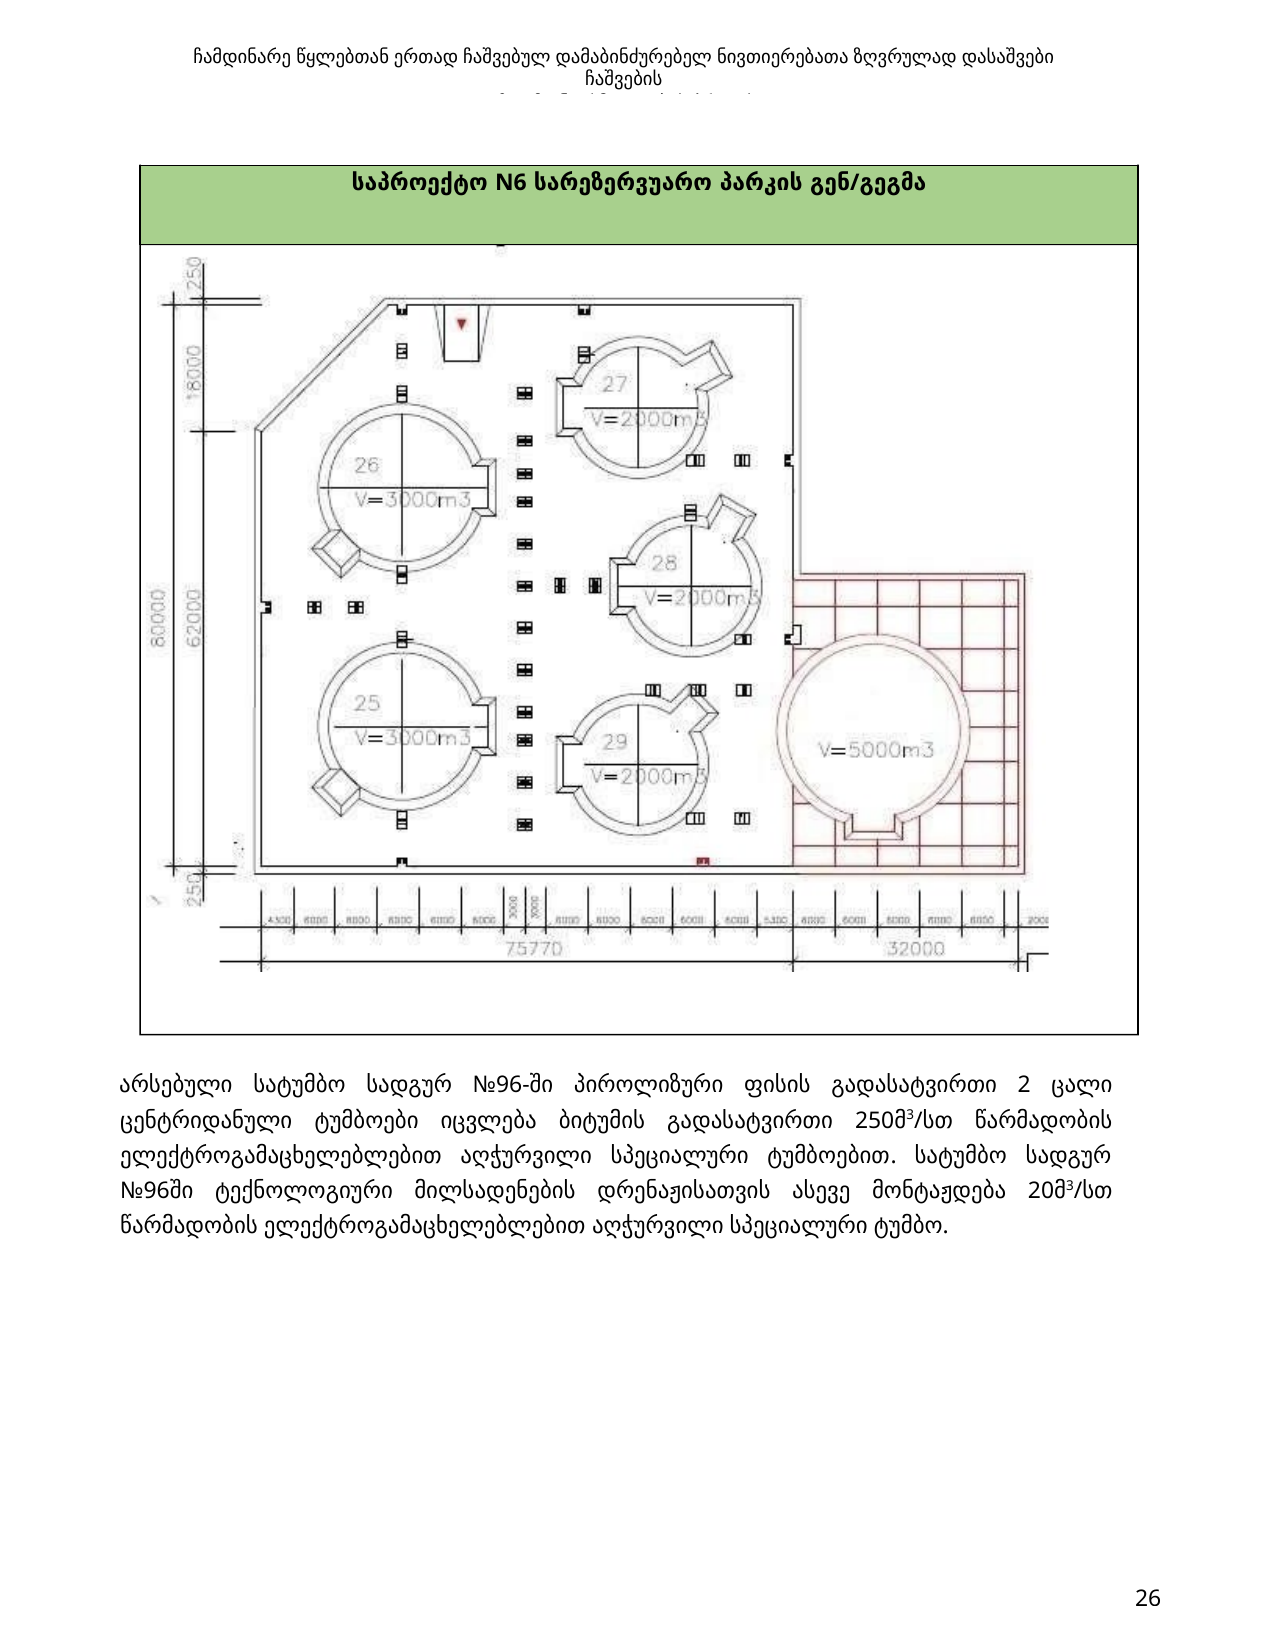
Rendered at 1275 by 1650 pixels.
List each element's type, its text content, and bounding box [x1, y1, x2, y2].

picture [145, 246, 1049, 972]
text არსებული სატუმბო სადგურ №96-ში პიროლიზური ფისის გადასატვირთი 2 ცალი ცენტრიდანული ტუმბოები იცვლება ბიტუმის გადასატვირთი 250მ3/სთ წარმადობის ელექტროგამაცხელებლებით აღჭურვილი სპეციალური ტუმბოებით. სატუმბო სადგურ №96ში ტექნოლოგიური მილსადენების დრენაჟისათვის ასევე მონტაჟდება 20მ3/სთ წარმადობის ელექტროგამაცხელებლებით აღჭურვილი სპეციალური ტუმბო. [119, 1068, 1112, 1241]
